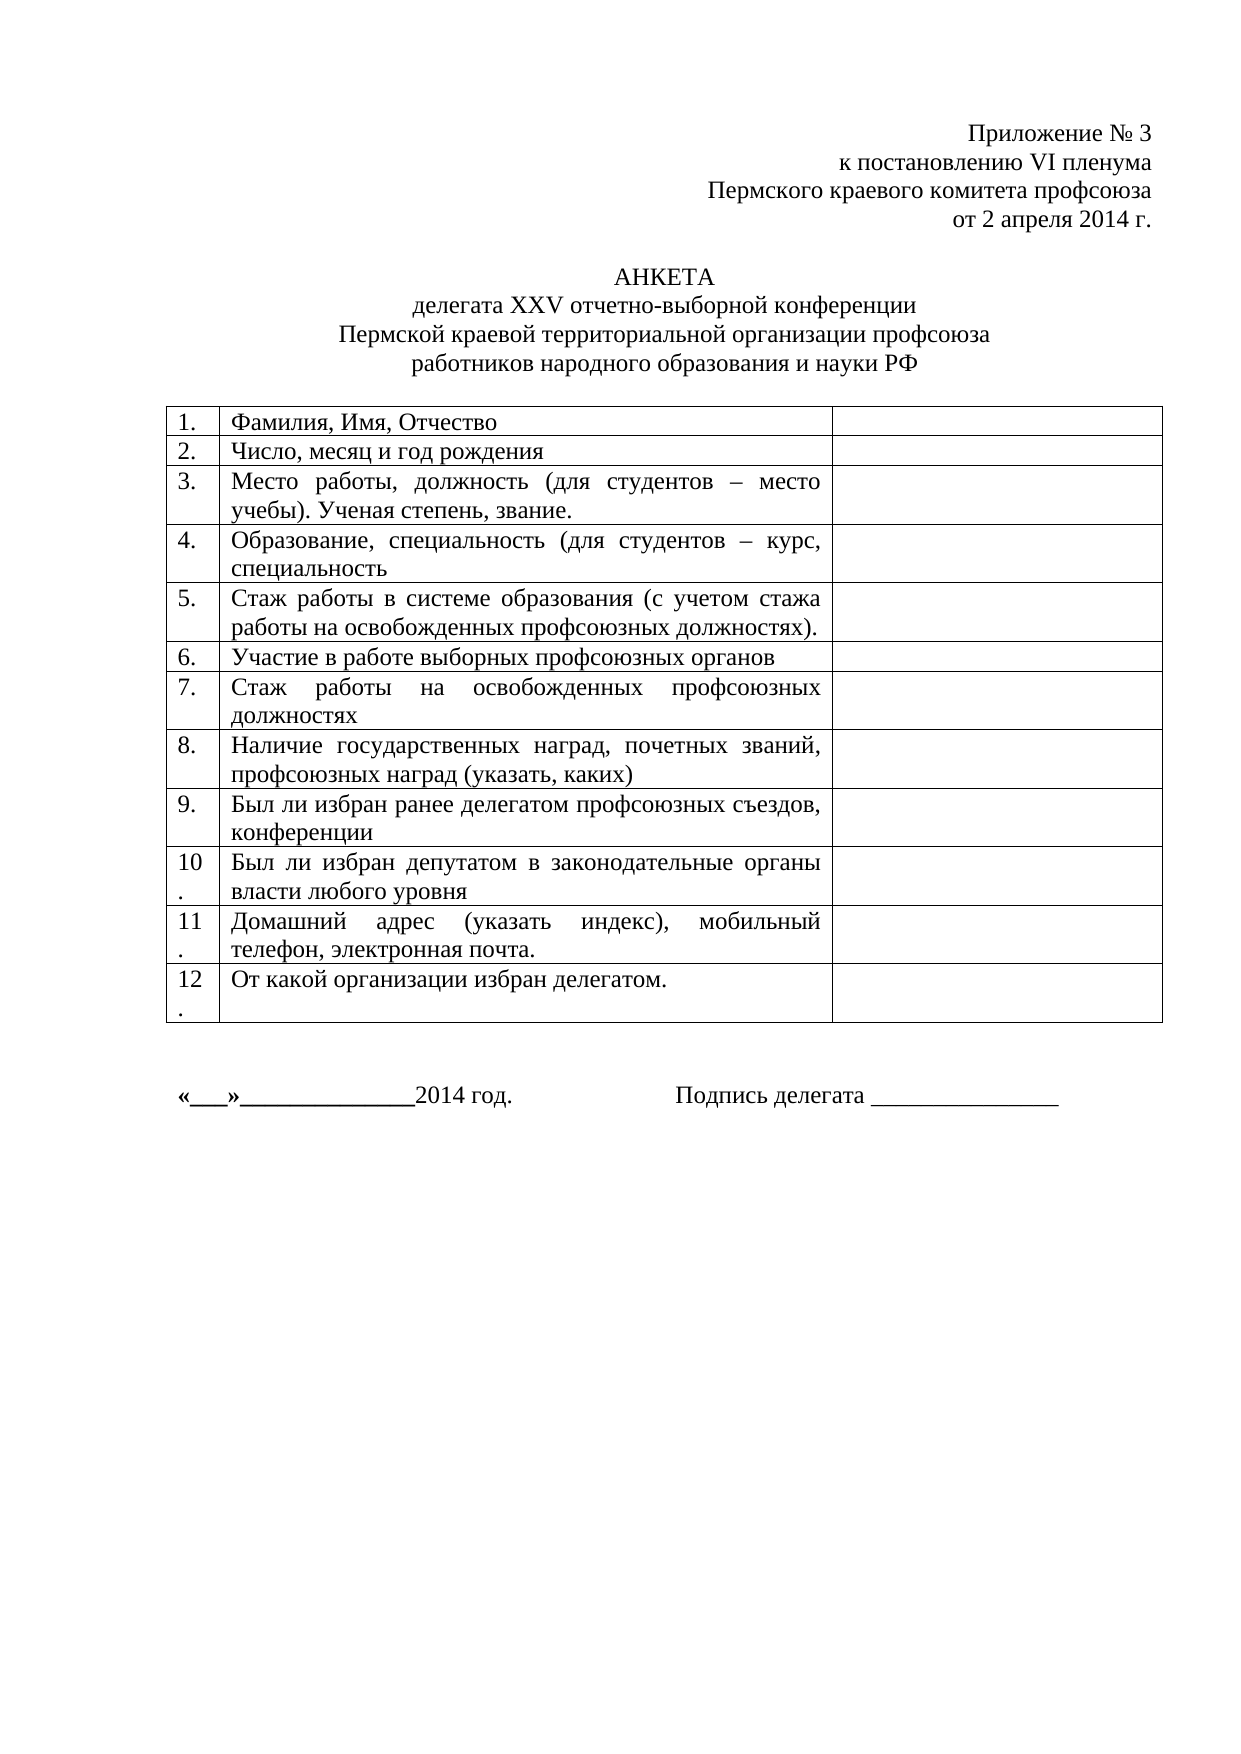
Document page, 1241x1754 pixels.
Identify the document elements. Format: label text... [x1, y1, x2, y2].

table_cell Образование, специальность (для студентов – курс, специальность [220, 525, 832, 582]
table_cell [833, 789, 1162, 846]
table_cell 9. [167, 789, 219, 846]
table_cell [833, 583, 1162, 641]
table_cell 7. [167, 672, 219, 729]
text АНКЕТА [177, 262, 1152, 291]
table_cell Был ли избран депутатом в законодательные органы власти любого уровня [220, 847, 832, 905]
table_cell [833, 466, 1162, 524]
table_cell 5. [167, 583, 219, 641]
table_header [833, 407, 1162, 435]
table_cell [833, 847, 1162, 905]
table_cell 6. [167, 642, 219, 671]
text работников народного образования и науки РФ [177, 348, 1152, 377]
text Пермской краевой территориальной организации профсоюза [177, 319, 1152, 348]
table_cell Стаж работы на освобожденных профсоюзных должностях [220, 672, 832, 729]
text Пермского краевого комитета профсоюза [177, 176, 1152, 204]
table_header Фамилия, Имя, Отчество [220, 407, 832, 435]
table_cell [833, 525, 1162, 582]
table_cell 12. [167, 964, 219, 1022]
text делегата XXV отчетно-выборной конференции [177, 291, 1152, 319]
text от 2 апреля 2014 г. [177, 204, 1152, 233]
table_cell Стаж работы в системе образования (с учетом стажа работы на освобожденных профсоюзных должностях). [220, 583, 832, 641]
table_cell 8. [167, 730, 219, 788]
table_cell 2. [167, 436, 219, 465]
text Приложение № 3 [177, 118, 1152, 147]
table_cell От какой организации избран делегатом. [220, 964, 832, 1022]
table_cell 4. [167, 525, 219, 582]
table_cell [833, 672, 1162, 729]
table_cell 10. [167, 847, 219, 905]
table_cell Число, месяц и год рождения [220, 436, 832, 465]
table_cell Участие в работе выборных профсоюзных органов [220, 642, 832, 671]
table_cell [833, 906, 1162, 963]
table_cell [833, 436, 1162, 465]
table_cell [833, 642, 1162, 671]
text «___»______________2014 год. Подпись делегата _______________ [177, 1080, 1152, 1109]
table_cell 11. [167, 906, 219, 963]
table_cell Домашний адрес (указать индекс), мобильный телефон, электронная почта. [220, 906, 832, 963]
table_cell Наличие государственных наград, почетных званий, профсоюзных наград (указать, каких) [220, 730, 832, 788]
table_cell Место работы, должность (для студентов – место учебы). Ученая степень, звание. [220, 466, 832, 524]
table_cell Был ли избран ранее делегатом профсоюзных съездов, конференции [220, 789, 832, 846]
table_cell [833, 964, 1162, 1022]
table_cell 3. [167, 466, 219, 524]
text к постановлению VI пленума [177, 147, 1152, 176]
table_cell [833, 730, 1162, 788]
table_header 1. [167, 407, 219, 435]
